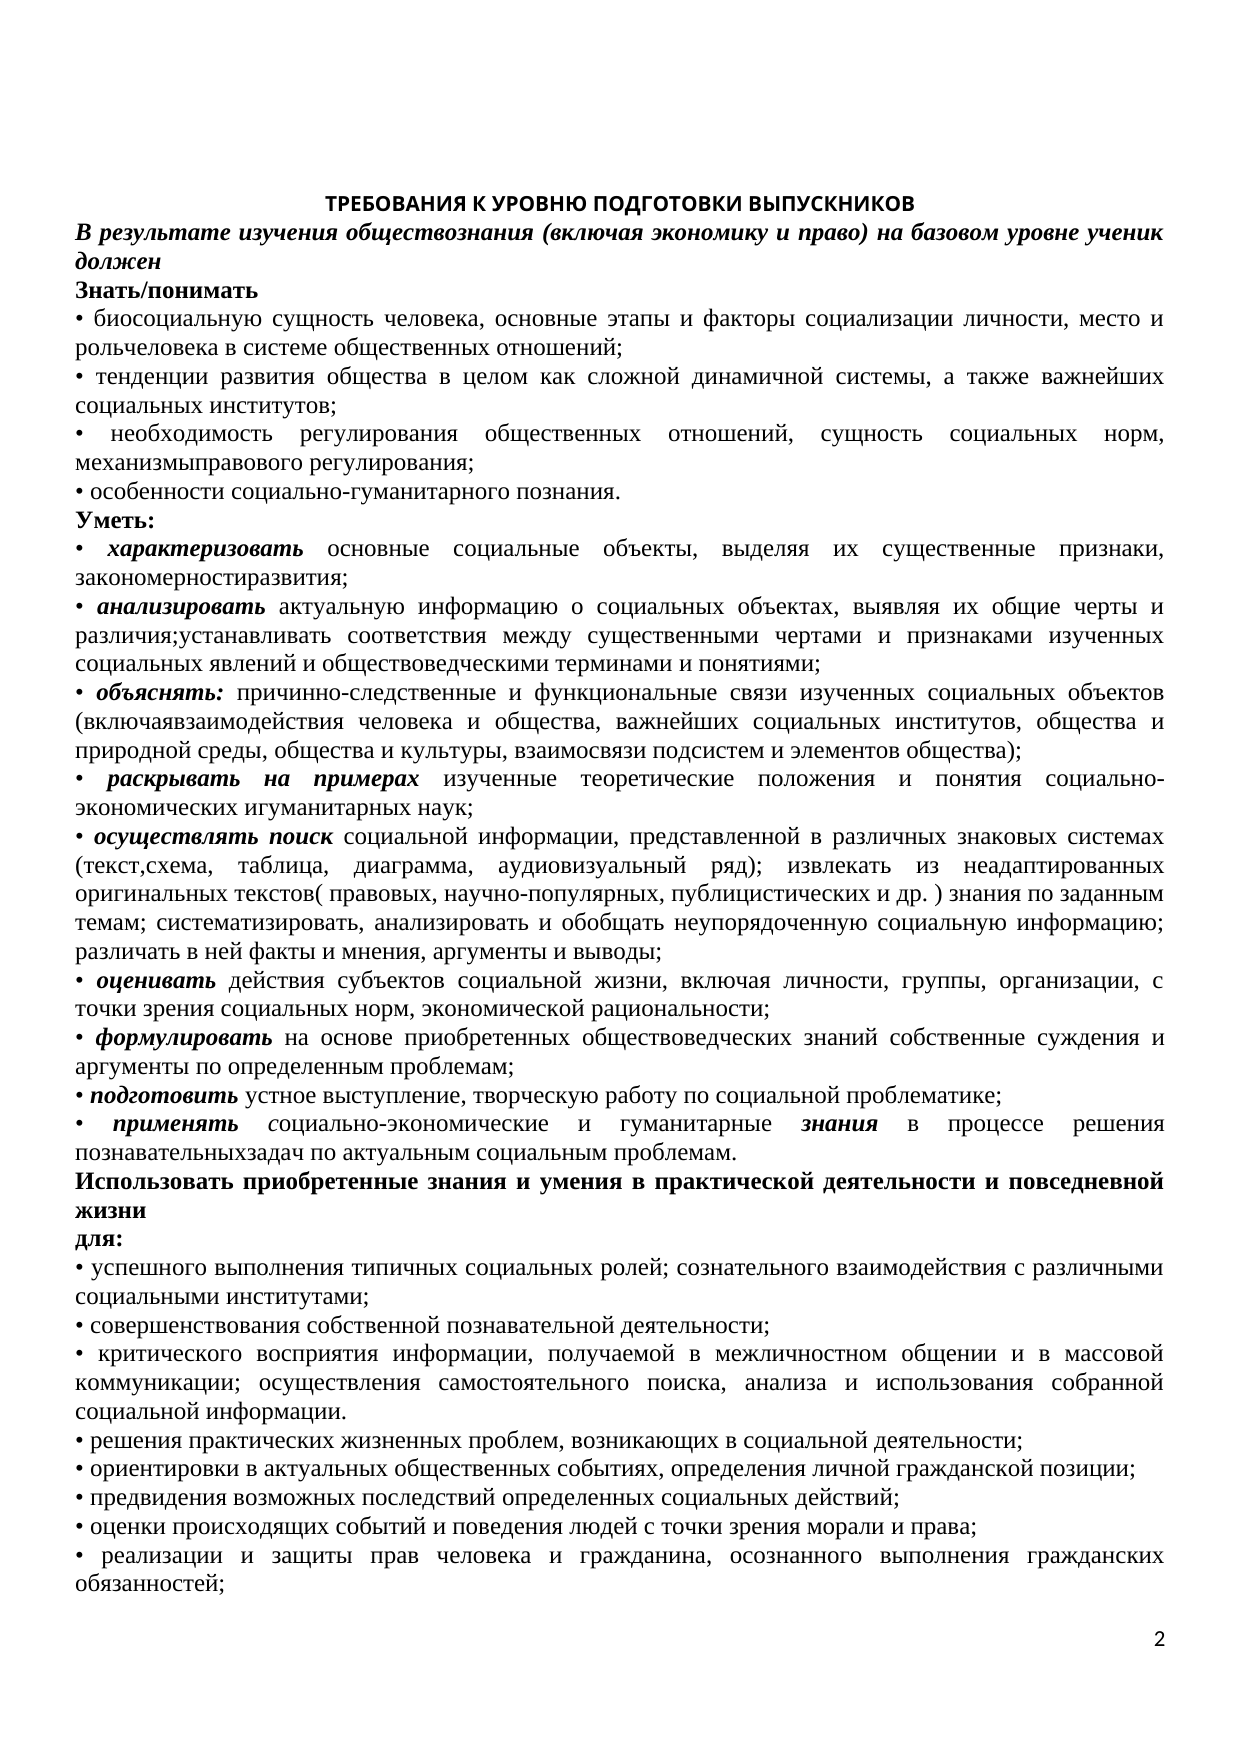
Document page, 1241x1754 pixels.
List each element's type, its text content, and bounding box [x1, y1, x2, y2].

text • совершенствования собственной познавательной деятельности; [75, 1310, 1165, 1338]
text • реализации и защиты прав человека и гражданина, осознанного выполнения гражданских обязанностей; [75, 1540, 1165, 1597]
text • применять социально-экономические и гуманитарные знания в процессе решения познавательныхзадач по актуальным социальным проблемам. [75, 1108, 1165, 1166]
text • подготовить устное выступление, творческую работу по социальной проблематике; [75, 1080, 1165, 1108]
text • критического восприятия информации, получаемой в межличностном общении и в массовой коммуникации; осуществления самостоятельного поиска, анализа и использования собранной социальной информации. [75, 1338, 1165, 1425]
text • раскрывать на примерах изученные теоретические положения и понятия социально-экономических игуманитарных наук; [75, 763, 1165, 821]
text ТРЕБОВАНИЯ К УРОВНЮ ПОДГОТОВКИ ВЫПУСКНИКОВ [75, 189, 1165, 217]
text • необходимость регулирования общественных отношений, сущность социальных норм, механизмыправового регулирования; [75, 418, 1165, 476]
text • предвидения возможных последствий определенных социальных действий; [75, 1482, 1165, 1511]
text • характеризовать основные социальные объекты, выделяя их существенные признаки, закономерностиразвития; [75, 533, 1165, 591]
text • ориентировки в актуальных общественных событиях, определения личной гражданской позиции; [75, 1453, 1165, 1482]
text • особенности социально-гуманитарного познания. [75, 476, 1165, 505]
text • успешного выполнения типичных социальных ролей; сознательного взаимодействия с различными социальными институтами; [75, 1252, 1165, 1310]
text • оценивать действия субъектов социальной жизни, включая личности, группы, организации, с точки зрения социальных норм, экономической рациональности; [75, 965, 1165, 1022]
text Использовать приобретенные знания и умения в практической деятельности и повседневной жизни [75, 1166, 1165, 1223]
text • биосоциальную сущность человека, основные этапы и факторы социализации личности, место и рольчеловека в системе общественных отношений; [75, 303, 1165, 361]
text • анализировать актуальную информацию о социальных объектах, выявляя их общие черты и различия;устанавливать соответствия между существенными чертами и признаками изученных социальных явлений и обществоведческими терминами и понятиями; [75, 591, 1165, 677]
text Знать/понимать [75, 275, 1165, 303]
text • формулировать на основе приобретенных обществоведческих знаний собственные суждения и аргументы по определенным проблемам; [75, 1022, 1165, 1080]
text Уметь: [75, 505, 1165, 533]
text • осуществлять поиск социальной информации, представленной в различных знаковых системах (текст,схема, таблица, диаграмма, аудиовизуальный ряд); извлекать из неадаптированных оригинальных текстов( правовых, научно-популярных, публицистических и др. ) знания по заданным темам; систематизировать, анализировать и обобщать неупорядоченную социальную информацию; различать в ней факты и мнения, аргументы и выводы; [75, 821, 1165, 965]
text • оценки происходящих событий и поведения людей с точки зрения морали и права; [75, 1511, 1165, 1540]
text для: [75, 1223, 1165, 1252]
text • тенденции развития общества в целом как сложной динамичной системы, а также важнейших социальных институтов; [75, 361, 1165, 418]
text • объяснять: причинно-следственные и функциональные связи изученных социальных объектов (включаявзаимодействия человека и общества, важнейших социальных институтов, общества и природной среды, общества и культуры, взаимосвязи подсистем и элементов общества); [75, 677, 1165, 763]
text • решения практических жизненных проблем, возникающих в социальной деятельности; [75, 1425, 1165, 1453]
text В результате изучения обществознания (включая экономику и право) на базовом уровне ученик должен [75, 217, 1165, 275]
